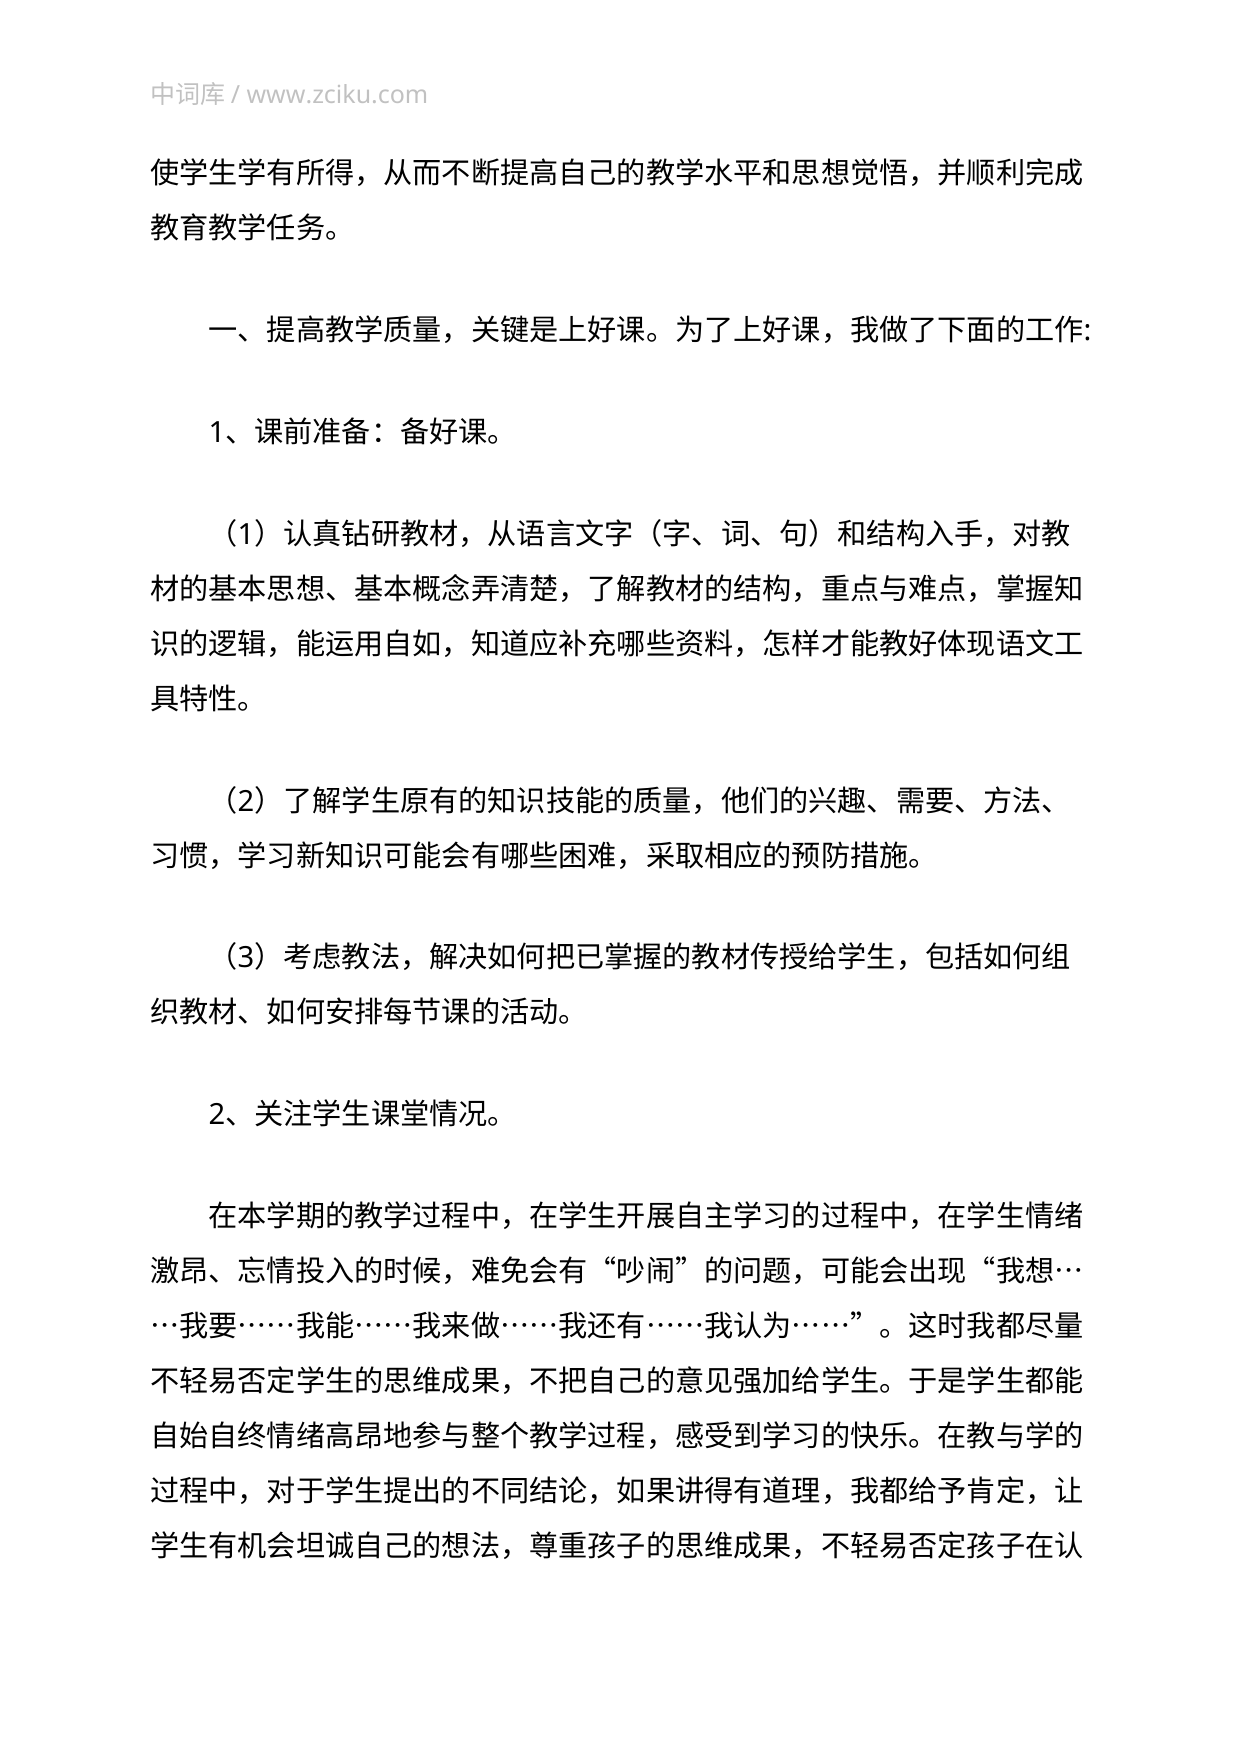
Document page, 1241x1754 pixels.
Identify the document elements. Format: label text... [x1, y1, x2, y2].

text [150, 150, 1090, 247]
text 2、关注学生课堂情况。 [150, 1091, 1090, 1133]
text （3）考虑教法，解决如何把已掌握的教材传授给学生，包括如何组织教材、如何安排每节课的活动。 [150, 934, 1090, 1031]
text （1）认真钻研教材，从语言文字（字、词、句）和结构入手，对教材的基本思想、基本概念弄清楚，了解教材的结构，重点与难点，掌握知识的逻辑，能运用自如，知道应补充哪些资料，怎样才能教好体现语文工具特性。 [150, 511, 1090, 718]
text 一、提高教学质量，关键是上好课。为了上好课，我做了下面的工作: [150, 307, 1090, 349]
text （2）了解学生原有的知识技能的质量，他们的兴趣、需要、方法、习惯，学习新知识可能会有哪些困难，采取相应的预防措施。 [150, 777, 1090, 874]
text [150, 1193, 1090, 1564]
text 1、课前准备：备好课。 [150, 409, 1090, 451]
